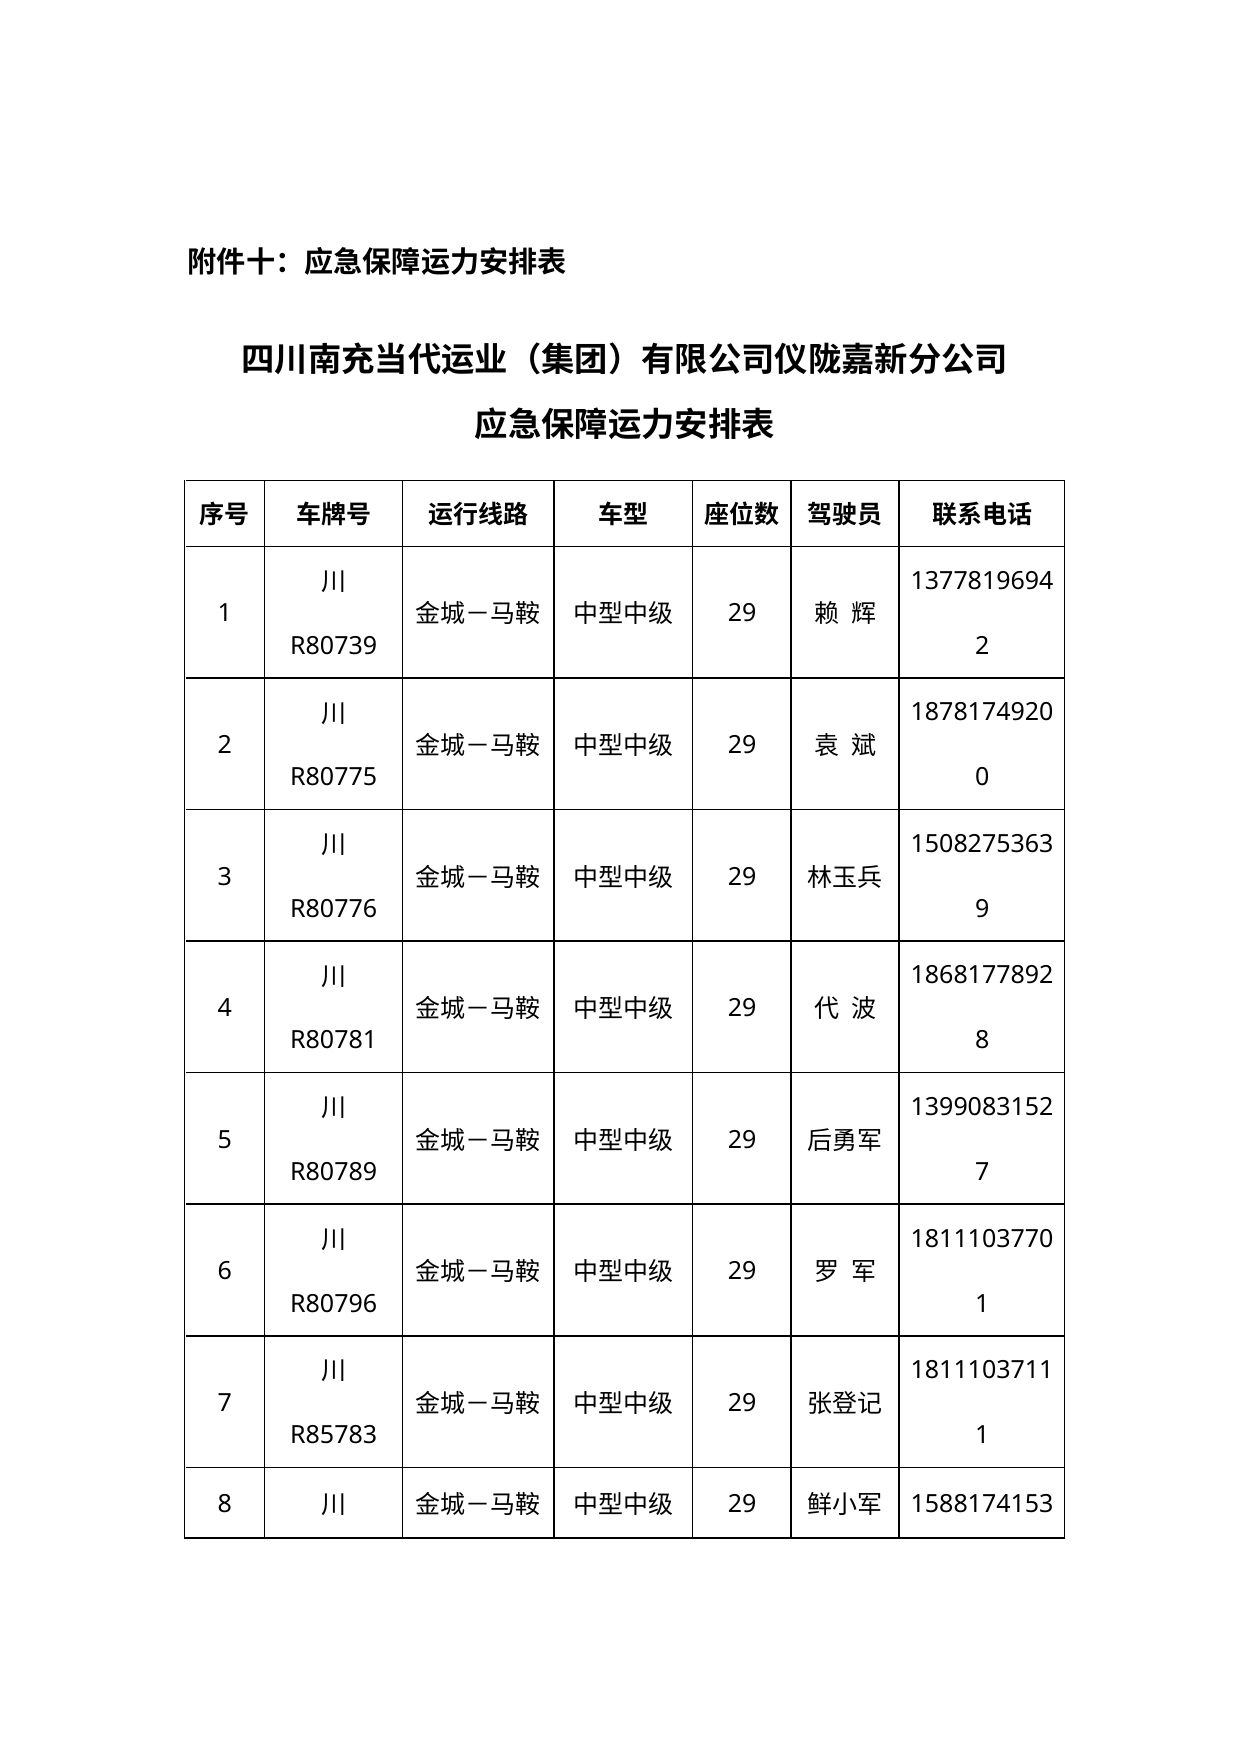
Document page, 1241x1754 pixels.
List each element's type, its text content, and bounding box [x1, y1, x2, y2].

table_cell 林玉兵 [792, 810, 898, 940]
table_cell 鲜小军 [792, 1468, 898, 1537]
table_cell 车型 [555, 481, 692, 546]
table_cell 中型中级 [555, 1468, 692, 1537]
table_cell 29 [693, 1205, 790, 1335]
table_cell 川R85787 [265, 1468, 402, 1537]
table_cell 18111037111 [900, 1337, 1064, 1466]
table_cell 金城－马鞍 [403, 547, 553, 677]
table_cell 座位数 [693, 481, 790, 546]
table_cell 联系电话 [900, 481, 1064, 546]
table_cell 中型中级 [555, 547, 692, 677]
table_cell 29 [693, 1337, 790, 1466]
table_cell 川R80776 [265, 810, 402, 940]
table_cell 川R80775 [265, 679, 402, 809]
table_cell 代 波 [792, 942, 898, 1072]
table_cell 7 [185, 1336, 264, 1466]
table_cell 6 [185, 1204, 264, 1335]
subtitle 附件十：应急保障运力安排表 [187, 227, 1053, 292]
table_cell 序号 [185, 481, 264, 546]
table_cell 袁 斌 [792, 679, 898, 809]
table_cell 29 [693, 547, 790, 677]
table_cell 赖 辉 [792, 547, 898, 677]
table_cell 运行线路 [403, 481, 553, 546]
table_header 四川南充当代运业（集团）有限公司仪陇嘉新分公司 应急保障运力安排表 [185, 325, 1064, 480]
table_cell 29 [693, 1468, 790, 1537]
table_cell 29 [693, 810, 790, 940]
table_cell 13778196942 [900, 547, 1064, 677]
table_cell 川R80796 [265, 1205, 402, 1335]
table_cell 金城－马鞍 [403, 1337, 553, 1466]
table_cell 金城－马鞍 [403, 1073, 553, 1203]
table_cell 1 [185, 547, 264, 677]
table_cell 金城－马鞍 [403, 1468, 553, 1537]
table_cell 5 [185, 1073, 264, 1203]
table_cell 18781749200 [900, 679, 1064, 809]
table_cell 后勇军 [792, 1073, 898, 1203]
table_cell 中型中级 [555, 942, 692, 1072]
table_cell 金城－马鞍 [403, 1205, 553, 1335]
table_cell 4 [185, 941, 264, 1072]
table_cell 中型中级 [555, 810, 692, 940]
table_cell 川R80739 [265, 547, 402, 677]
table_cell 15881741530 [900, 1468, 1064, 1537]
table_cell 3 [185, 810, 264, 940]
table_cell 中型中级 [555, 1073, 692, 1203]
table_cell 13990831527 [900, 1073, 1064, 1203]
table_cell 29 [693, 1073, 790, 1203]
table_cell 8 [185, 1468, 264, 1537]
table_cell 川R85783 [265, 1337, 402, 1466]
table_cell 18111037701 [900, 1205, 1064, 1335]
table_cell 18681778928 [900, 942, 1064, 1072]
table_cell 驾驶员 [792, 481, 898, 546]
table_cell 中型中级 [555, 679, 692, 809]
table_cell 罗 军 [792, 1205, 898, 1335]
table_cell 2 [185, 678, 264, 809]
table_cell 金城－马鞍 [403, 942, 553, 1072]
table_cell 张登记 [792, 1337, 898, 1466]
table_cell 29 [693, 679, 790, 809]
table_cell 中型中级 [555, 1205, 692, 1335]
table_cell 29 [693, 942, 790, 1072]
table_cell 川R80789 [265, 1073, 402, 1203]
table_cell 15082753639 [900, 810, 1064, 940]
table_cell 金城－马鞍 [403, 679, 553, 809]
table_cell 川R80781 [265, 942, 402, 1072]
table_cell 金城－马鞍 [403, 810, 553, 940]
table_cell 中型中级 [555, 1337, 692, 1466]
table_cell 车牌号 [265, 481, 402, 546]
